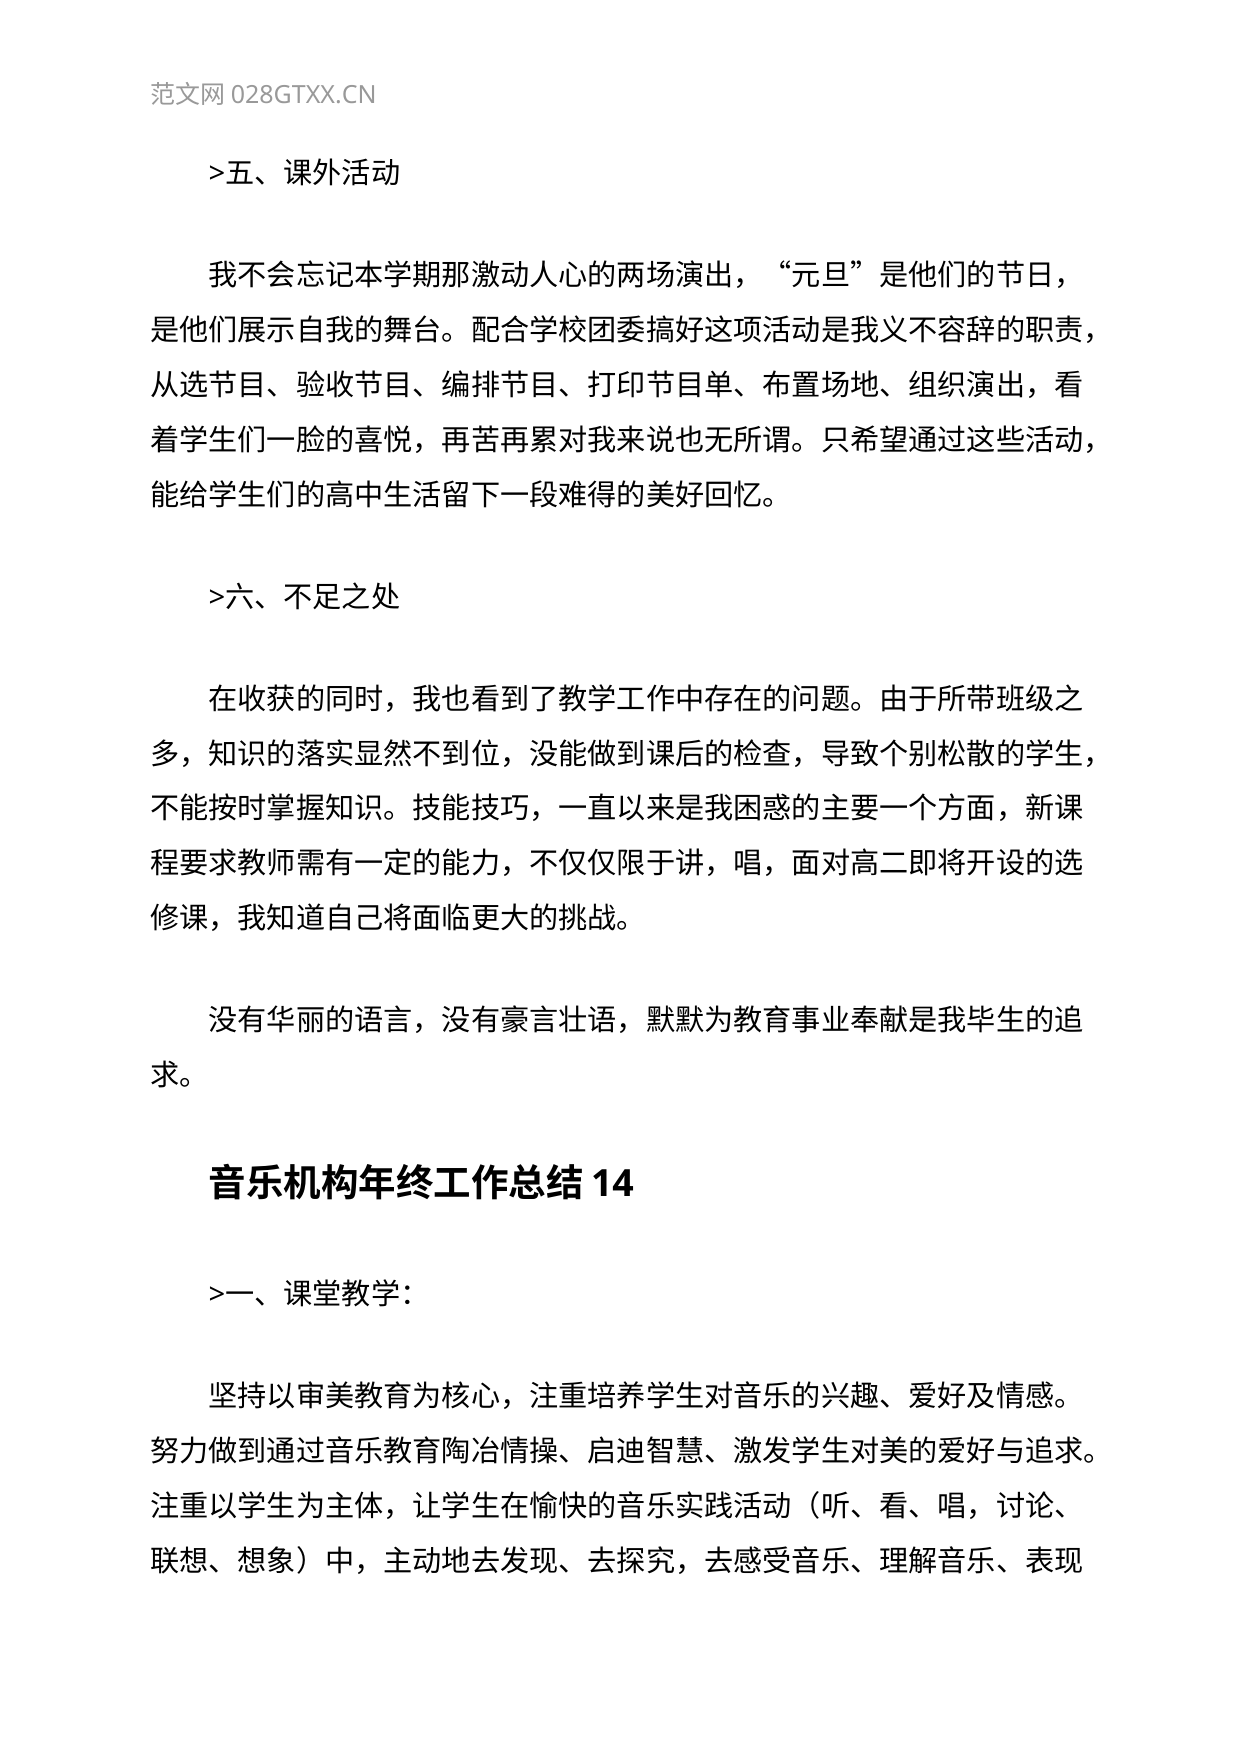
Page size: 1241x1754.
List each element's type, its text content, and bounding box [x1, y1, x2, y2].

text >六、不足之处 [150, 573, 1090, 616]
text 在收获的同时，我也看到了教学工作中存在的问题。由于所带班级之多，知识的落实显然不到位，没能做到课后的检查，导致个别松散的学生，不能按时掌握知识。技能技巧，一直以来是我困惑的主要一个方面，新课程要求教师需有一定的能力，不仅仅限于讲，唱，面对高二即将开设的选修课，我知道自己将面临更大的挑战。 [150, 675, 1090, 937]
text >五、课外活动 [150, 150, 1090, 192]
text 音乐机构年终工作总结14 [150, 1153, 1090, 1208]
text 我不会忘记本学期那激动人心的两场演出，“元旦”是他们的节日，是他们展示自我的舞台。配合学校团委搞好这项活动是我义不容辞的职责，从选节目、验收节目、编排节目、打印节目单、布置场地、组织演出，看着学生们一脸的喜悦，再苦再累对我来说也无所谓。只希望通过这些活动，能给学生们的高中生活留下一段难得的美好回忆。 [150, 252, 1090, 514]
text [150, 1373, 1090, 1580]
text >一、课堂教学： [150, 1271, 1090, 1313]
text 没有华丽的语言，没有豪言壮语，默默为教育事业奉献是我毕生的追求。 [150, 997, 1090, 1094]
